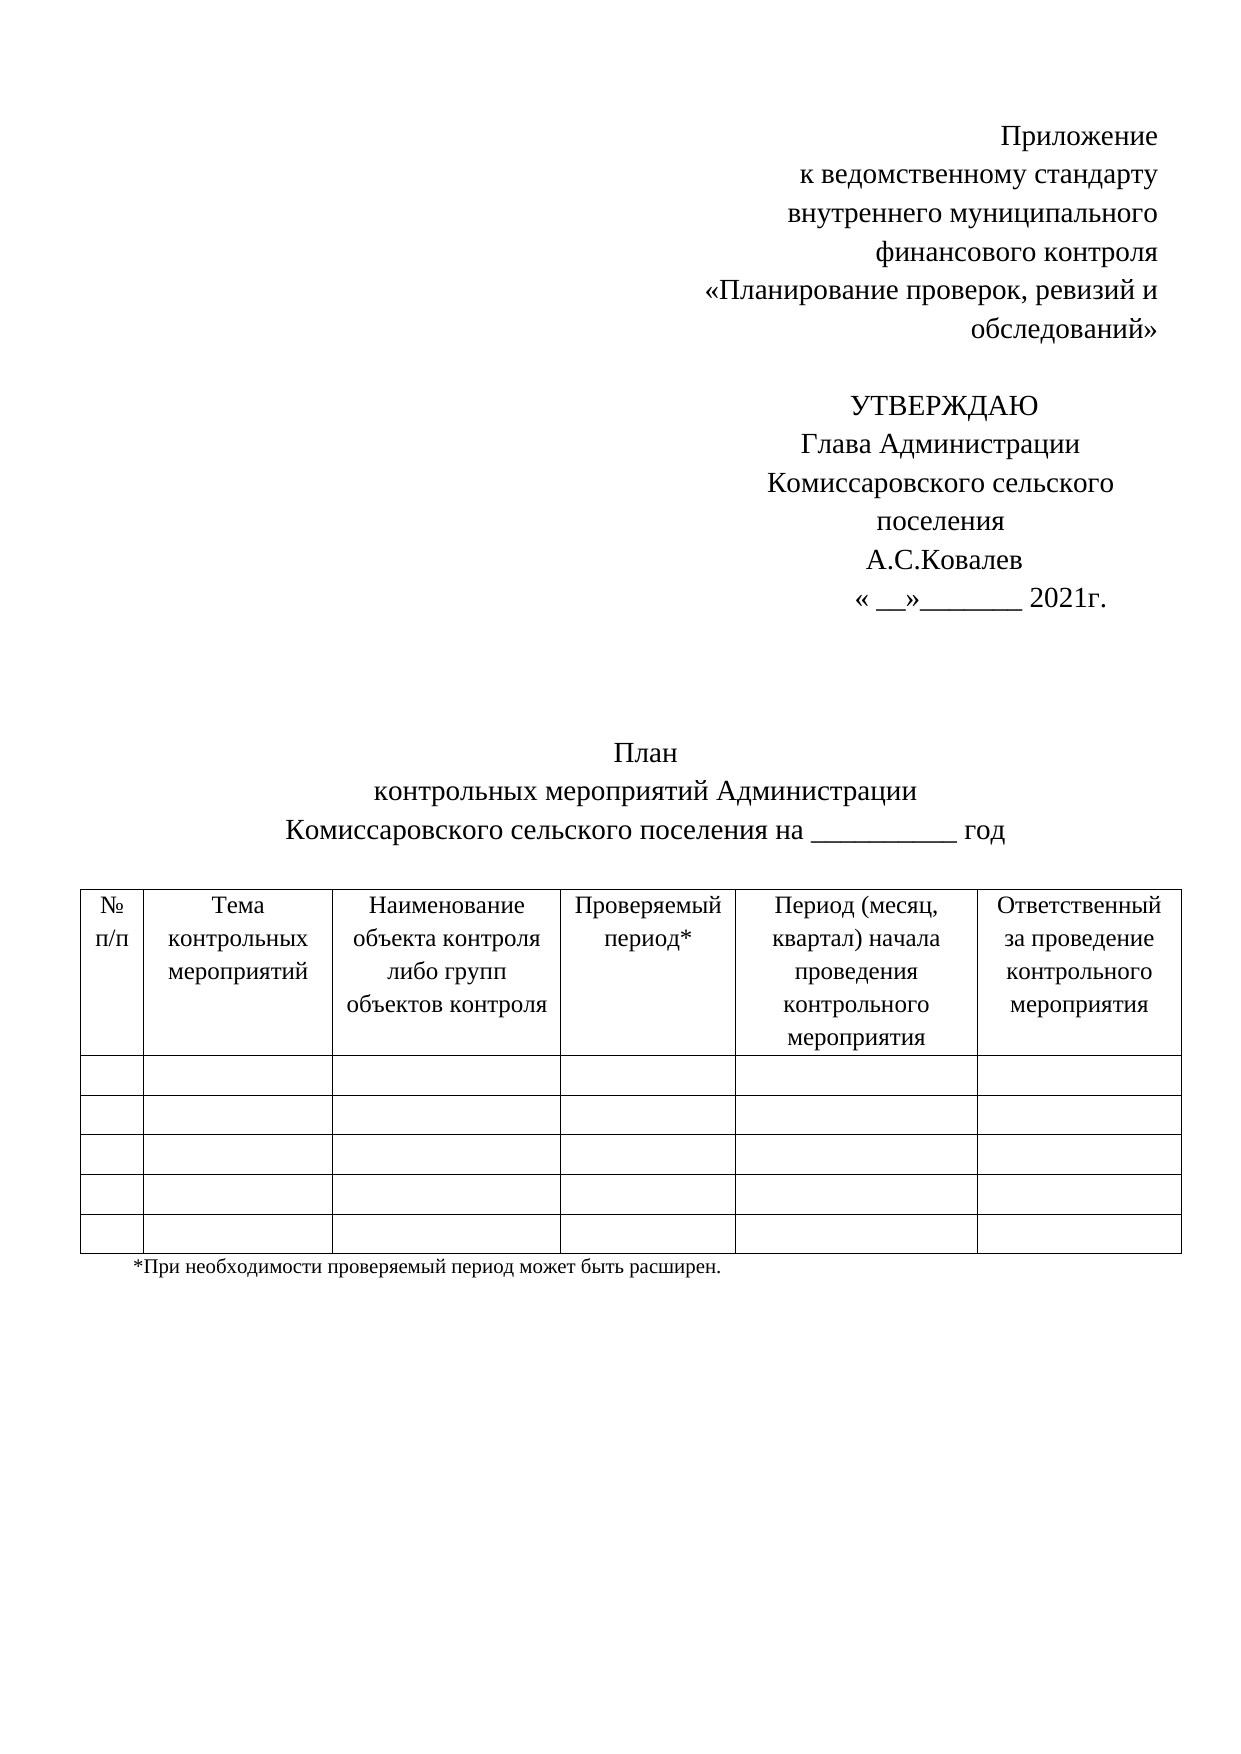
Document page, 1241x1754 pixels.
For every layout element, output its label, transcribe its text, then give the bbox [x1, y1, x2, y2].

table_cell [144, 1056, 332, 1095]
table_cell [736, 1056, 977, 1095]
table_header Тема контрольных мероприятий [144, 890, 332, 1055]
table_cell [978, 1096, 1181, 1134]
table_cell [144, 1096, 332, 1134]
table_cell [333, 1096, 560, 1134]
table_cell [978, 1175, 1181, 1213]
text « __»_______ 2021г. [723, 581, 1158, 614]
table_cell [81, 1215, 143, 1253]
text контрольных мероприятий Администрации [133, 773, 1158, 807]
table_cell [561, 1175, 735, 1213]
table_cell [736, 1175, 977, 1213]
table_header Ответственный за проведение контрольного мероприятия [978, 890, 1181, 1055]
table_cell [561, 1056, 735, 1095]
table_cell [81, 1096, 143, 1134]
table_cell [81, 1056, 143, 1095]
table_cell [736, 1135, 977, 1174]
table_cell [81, 1175, 143, 1213]
text к ведомственному стандарту внутреннего муниципального финансового контроля [683, 157, 1158, 267]
text Приложение [683, 118, 1158, 152]
text А.С.Ковалев [723, 542, 1158, 576]
table_header Проверяемый период* [561, 890, 735, 1055]
text План [133, 735, 1158, 768]
table_cell [144, 1215, 332, 1253]
table_cell [144, 1135, 332, 1174]
table_cell [736, 1096, 977, 1134]
table_cell [81, 1135, 143, 1174]
table_cell [333, 1175, 560, 1213]
table_cell [333, 1056, 560, 1095]
table_header Период (месяц, квартал) начала проведения контрольного мероприятия [736, 890, 977, 1055]
table_header № п/п [81, 890, 143, 1055]
table_cell [736, 1215, 977, 1253]
table_cell [978, 1215, 1181, 1253]
table_cell [978, 1135, 1181, 1174]
table_cell [144, 1175, 332, 1213]
table_cell [561, 1135, 735, 1174]
table_cell [978, 1056, 1181, 1095]
table_cell [561, 1096, 735, 1134]
table_cell [561, 1215, 735, 1253]
text *При необходимости проверяемый период может быть расширен. [133, 1254, 1158, 1278]
table_header Наименование объекта контроля либо групп объектов контроля [333, 890, 560, 1055]
text УТВЕРЖДАЮ [723, 388, 1158, 421]
text Глава Администрации Комиссаровского сельского поселения [723, 426, 1158, 537]
table_cell [333, 1135, 560, 1174]
text «Планирование проверок, ревизий и обследований» [683, 272, 1158, 344]
text Комиссаровского сельского поселения на __________ год [133, 812, 1158, 845]
table_cell [333, 1215, 560, 1253]
